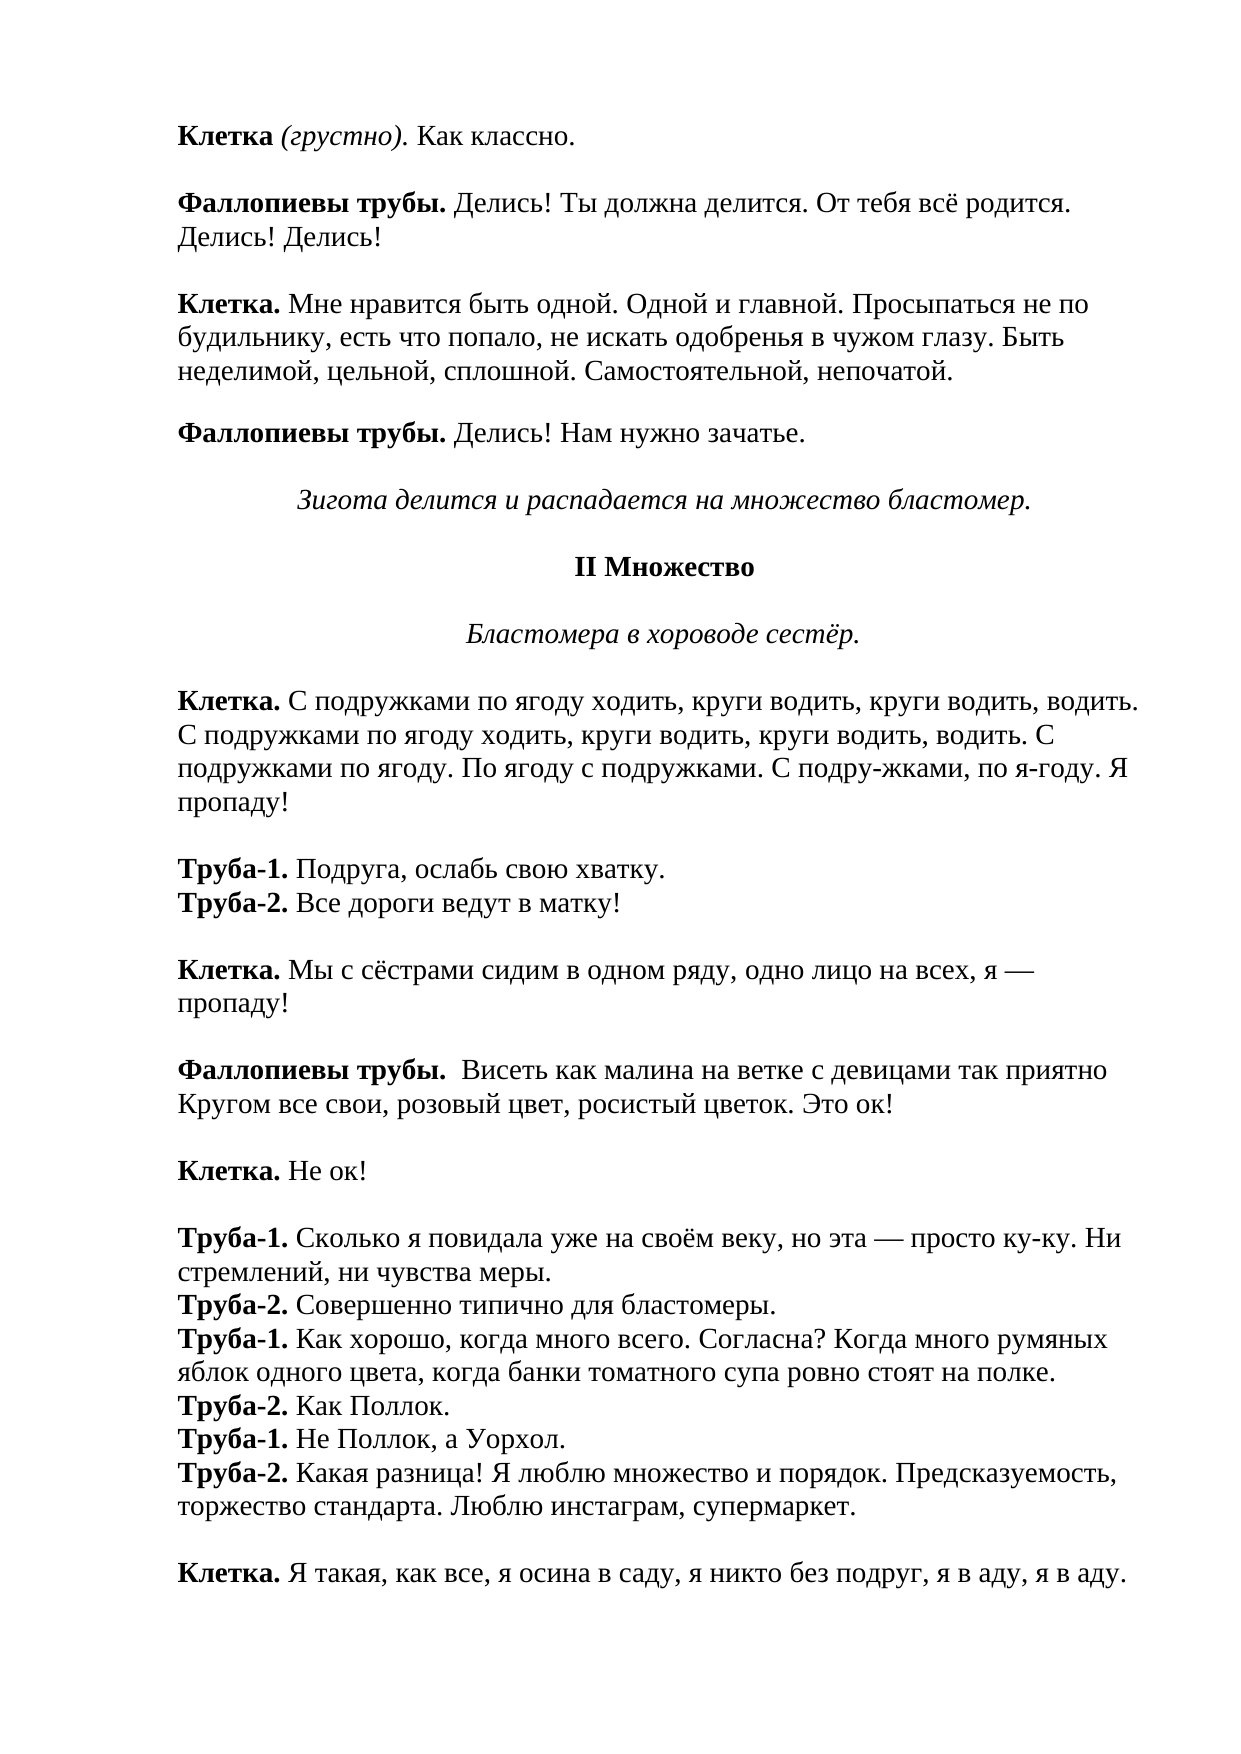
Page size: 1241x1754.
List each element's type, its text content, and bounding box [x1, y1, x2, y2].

text Клетка. Не ок! [177, 1153, 1152, 1187]
text Клетка. Мне нравится быть одной. Одной и главной. Просыпаться не по будильнику, есть что попало, не искать одобренья в чужом глазу. Быть неделимой, цельной, сплошной. Самостоятельной, непочатой. [177, 286, 1152, 386]
text Труба-1. Подруга, ослабь свою хватку. [177, 851, 1152, 885]
text Клетка. С подружками по ягоду ходить, круги водить, круги водить, водить. С подружками по ягоду ходить, круги водить, круги водить, водить. С подружками по ягоду. По ягоду с подружками. С подру-жками, по я-году. Я пропаду! [177, 683, 1152, 818]
text Бластомера в хороводе сестёр. [177, 616, 1152, 650]
text Клетка. Я такая, как все, я осина в саду, я никто без подруг, я в аду, я в аду. [177, 1556, 1152, 1589]
text Труба-1. Сколько я повидала уже на своём веку, но эта — просто ку-ку. Ни стремлений, ни чувства меры. [177, 1220, 1152, 1287]
text Труба-2. Какая разница! Я люблю множество и порядок. Предсказуемость, торжество стандарта. Люблю инстаграм, супермаркет. [177, 1455, 1152, 1522]
text Труба-2. Совершенно типично для бластомеры. [177, 1287, 1152, 1321]
text Труба-1. Как хорошо, когда много всего. Согласна? Когда много румяных яблок одного цвета, когда банки томатного супа ровно стоят на полке. [177, 1321, 1152, 1388]
text Фаллопиевы трубы. Делись! Нам нужно зачатье. [177, 415, 1152, 449]
text Фаллопиевы трубы. Делись! Ты должна делится. От тебя всё родится. Делись! Делись! [177, 185, 1152, 252]
text Фаллопиевы трубы. Висеть как малина на ветке c девицами так приятно Кругом все свои, розовый цвет, росистый цветок. Это ок! [177, 1052, 1152, 1119]
text Труба-2. Как Поллок. [177, 1388, 1152, 1421]
text Клетка (грустно). Как классно. [177, 118, 1152, 152]
text II Множество [177, 549, 1152, 583]
text Труба-1. Не Поллок, а Уорхол. [177, 1421, 1152, 1455]
text Клетка. Мы с сёстрами сидим в одном ряду, одно лицо на всех, я — пропаду! [177, 952, 1152, 1019]
text Зигота делится и распадается на множество бластомер. [177, 482, 1152, 516]
text Труба-2. Все дороги ведут в матку! [177, 885, 1152, 918]
